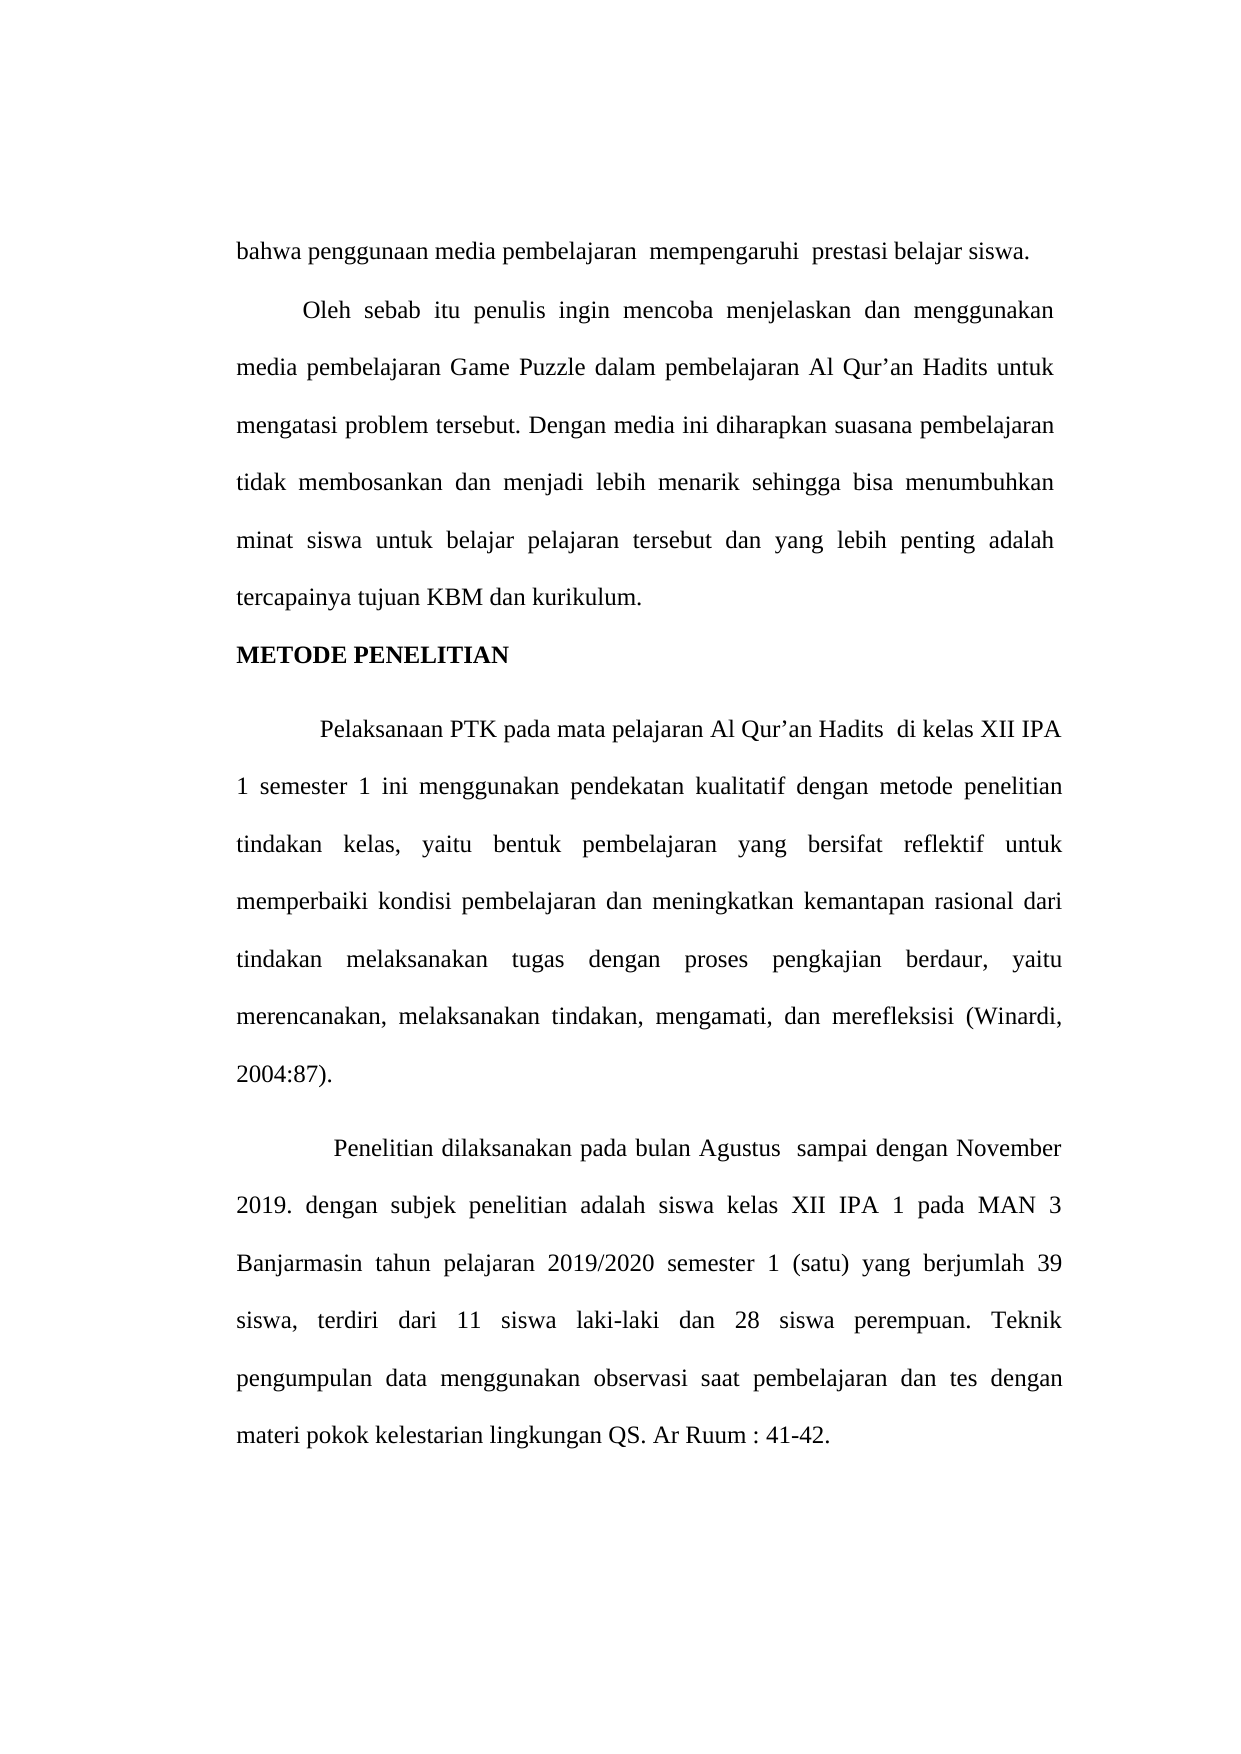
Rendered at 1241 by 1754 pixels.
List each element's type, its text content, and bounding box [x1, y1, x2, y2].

text Penelitian dilaksanakan pada bulan Agustus sampai dengan November 2019. dengan subjek penelitian adalah siswa kelas XII IPA 1 pada MAN 3 Banjarmasin tahun pelajaran 2019/2020 semester 1 (satu) yang berjumlah 39 siswa, terdiri dari 11 siswa laki-laki dan 28 siswa perempuan. Teknik pengumpulan data menggunakan observasi saat pembelajaran dan tes dengan materi pokok kelestarian lingkungan QS. Ar Ruum : 41-42. [236, 1133, 1063, 1449]
text Oleh sebab itu penulis ingin mencoba menjelaskan dan menggunakan media pembelajaran Game Puzzle dalam pembelajaran Al Qur’an Hadits untuk mengatasi problem tersebut. Dengan media ini diharapkan suasana pembelajaran tidak membosankan dan menjadi lebih menarik sehingga bisa menumbuhkan minat siswa untuk belajar pelajaran tersebut dan yang lebih penting adalah tercapainya tujuan KBM dan kurikulum. [236, 295, 1055, 611]
text Pelaksanaan PTK pada mata pelajaran Al Qur’an Hadits di kelas XII IPA 1 semester 1 ini menggunakan pendekatan kualitatif dengan metode penelitian tindakan kelas, yaitu bentuk pembelajaran yang bersifat reflektif untuk memperbaiki kondisi pembelajaran dan meningkatkan kemantapan rasional dari tindakan melaksanakan tugas dengan proses pengkajian berdaur, yaitu merencanakan, melaksanakan tindakan, mengamati, dan merefleksisi (Winardi, 2004:87). [236, 714, 1063, 1088]
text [236, 236, 1055, 265]
text METODE PENELITIAN [236, 640, 1063, 668]
